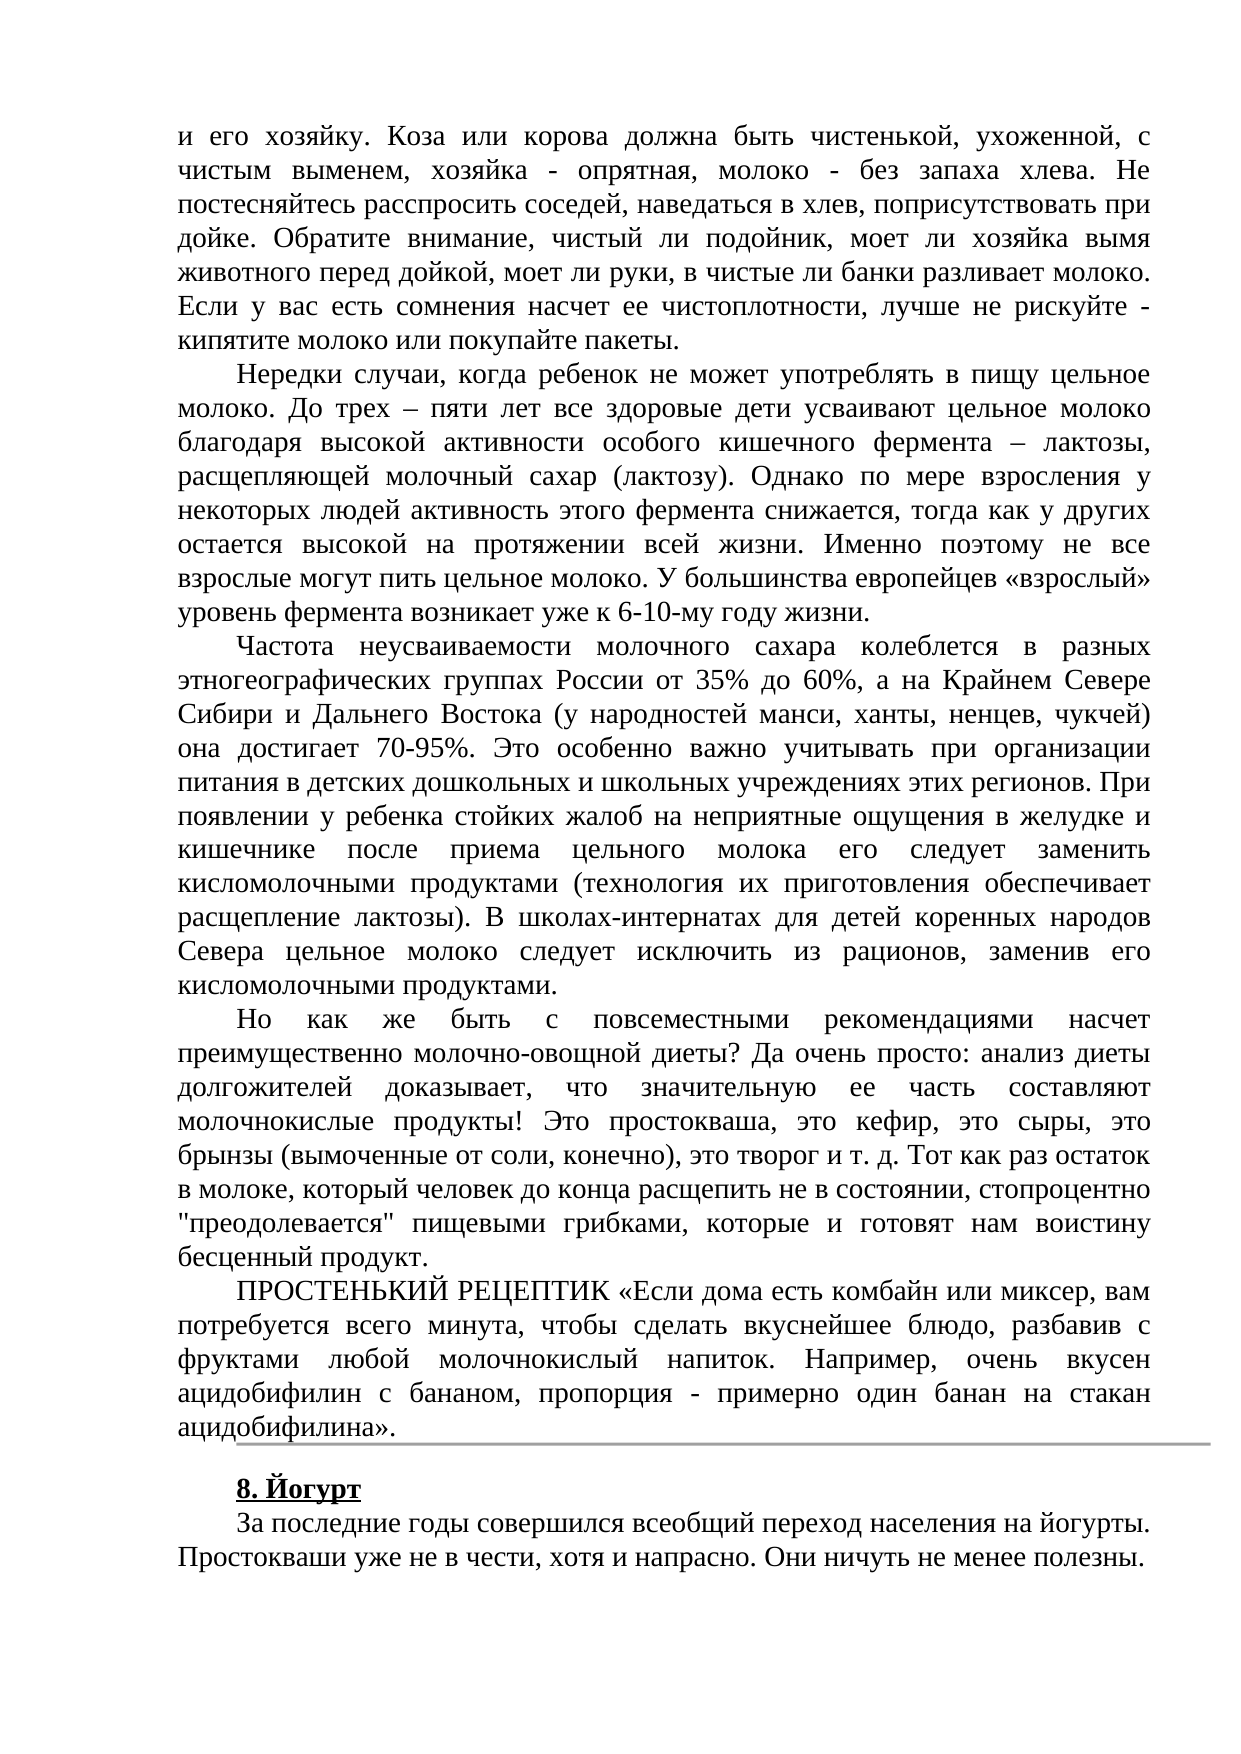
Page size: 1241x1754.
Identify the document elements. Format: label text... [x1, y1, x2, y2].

text ПРОСТЕНЬКИЙ РЕЦЕПТИК «Если дома есть комбайн или миксер, вам потребуется всего минута, чтобы сделать вкуснейшее блюдо, разбавив с фруктами любой молочнокислый напиток. Например, очень вкусен ацидобифилин с бананом, пропорция - примерно один банан на стакан ацидобифилина». [177, 1273, 1152, 1442]
text Нередки случаи, когда ребенок не может употреблять в пищу цельное молоко. До трех – пяти лет все здоровые дети усваивают цельное молоко благодаря высокой активности особого кишечного фермента – лактозы, расщепляющей молочный сахар (лактозу). Однако по мере взросления у некоторых людей активность этого фермента снижается, тогда как у других остается высокой на протяжении всей жизни. Именно поэтому не все взрослые могут пить цельное молоко. У большинства европейцев «взрослый» уровень фермента возникает уже к 6-10-му году жизни. [177, 356, 1152, 627]
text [177, 118, 1152, 356]
text 8. Йогурт [177, 1471, 1152, 1504]
text За последние годы совершился всеобщий переход населения на йогурты. Простокваши уже не в чести, хотя и напрасно. Они ничуть не менее полезны. [177, 1504, 1152, 1572]
text Частота неусваиваемости молочного сахара колеблется в разных этногеографических группах России от 35% до 60%, а на Крайнем Севере Сибири и Дальнего Востока (у народностей манси, ханты, ненцев, чукчей) она достигает 70-95%. Это особенно важно учитывать при организации питания в детских дошкольных и школьных учреждениях этих регионов. При появлении у ребенка стойких жалоб на неприятные ощущения в желудке и кишечнике после приема цельного молока его следует заменить кисломолочными продуктами (технология их приготовления обеспечивает расщепление лактозы). В школах-интернатах для детей коренных народов Севера цельное молоко следует исключить из рационов, заменив его кисломолочными продуктами. [177, 627, 1152, 1001]
text Но как же быть с повсеместными рекомендациями насчет преимущественно молочно-овощной диеты? Да очень просто: анализ диеты долгожителей доказывает, что значительную ее часть составляют молочнокислые продукты! Это простокваша, это кефир, это сыры, это брынзы (вымоченные от соли, конечно), это творог и т. д. Тот как раз остаток в молоке, который человек до конца расщепить не в состоянии, стопроцентно "преодолевается" пищевыми грибками, которые и готовят нам воистину бесценный продукт. [177, 1001, 1152, 1273]
